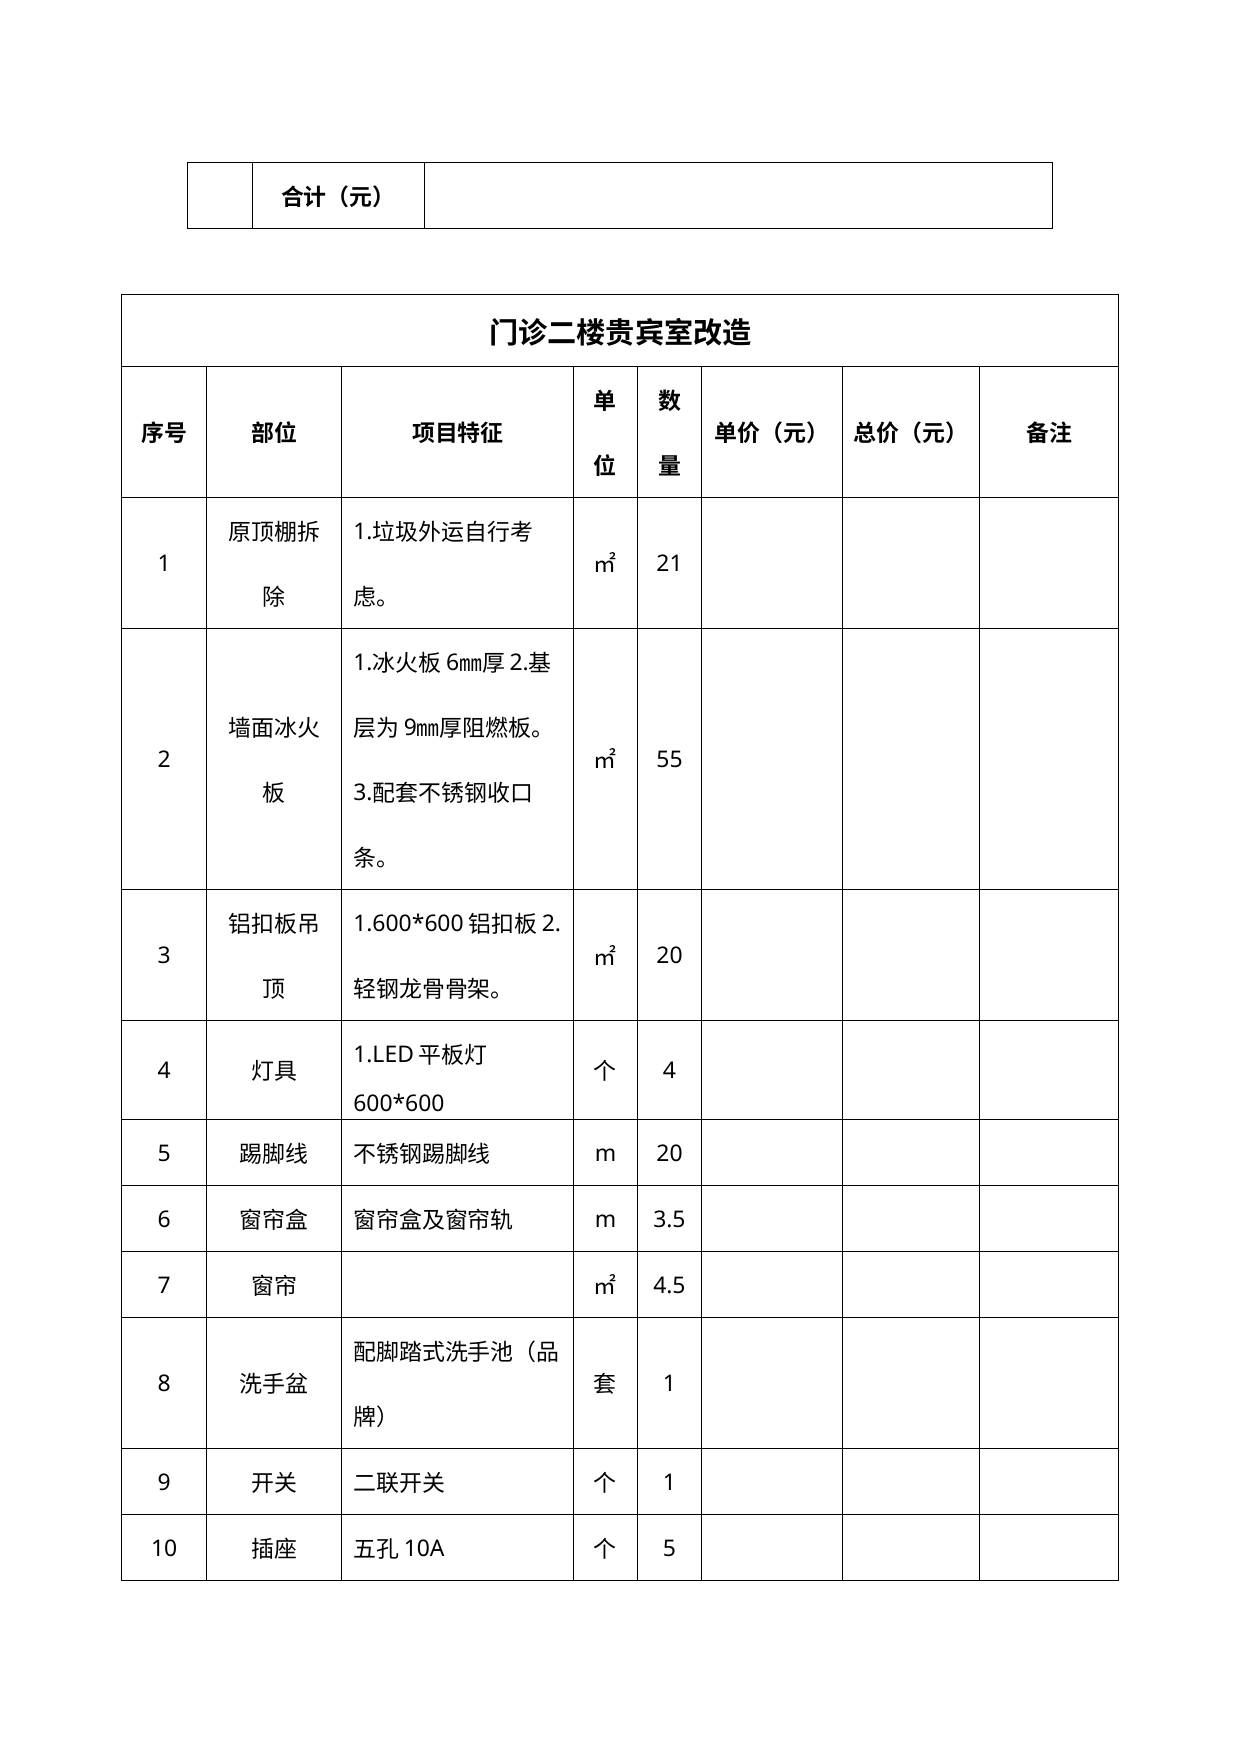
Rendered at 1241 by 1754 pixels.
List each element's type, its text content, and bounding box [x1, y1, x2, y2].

table_cell 墙面冰火板 [207, 629, 341, 889]
table_cell 1.LED平板灯600*600 [342, 1021, 573, 1119]
table_cell 10 [122, 1515, 206, 1580]
table_cell 5 [122, 1120, 206, 1185]
table_cell [843, 629, 979, 889]
table_cell 窗帘 [207, 1252, 341, 1317]
table_cell ㎡ [574, 1252, 637, 1317]
table_cell 单位 [574, 367, 637, 497]
table_cell 窗帘盒 [207, 1186, 341, 1251]
table_cell [843, 1021, 979, 1119]
table_cell 数量 [638, 367, 701, 497]
table_cell 1.冰火板6㎜厚2.基层为9㎜厚阻燃板。 3.配套不锈钢收口条。 [342, 629, 573, 889]
table_cell 6 [122, 1186, 206, 1251]
table_cell [702, 1120, 842, 1185]
table_cell 5 [638, 1515, 701, 1580]
table_cell 部位 [207, 367, 341, 497]
table_cell 1.600*600铝扣板2.轻钢龙骨骨架。 [342, 890, 573, 1020]
table_cell ㎡ [574, 890, 637, 1020]
table_cell 3.5 [638, 1186, 701, 1251]
table_cell 原顶棚拆除 [207, 498, 341, 628]
table_cell 铝扣板吊顶 [207, 890, 341, 1020]
table_cell [702, 1515, 842, 1580]
table_cell [980, 1252, 1118, 1317]
table_cell 3 [122, 890, 206, 1020]
table_cell [980, 1449, 1118, 1514]
table_cell [980, 1120, 1118, 1185]
table_cell 单价（元） [702, 367, 842, 497]
table_cell 备注 [980, 367, 1118, 497]
table_cell [980, 629, 1118, 889]
table_cell [702, 498, 842, 628]
table_cell [702, 1449, 842, 1514]
table_cell 7 [122, 1252, 206, 1317]
table_cell 1 [638, 1318, 701, 1448]
table_header 门诊二楼贵宾室改造 [122, 295, 1118, 366]
table_cell [702, 1021, 842, 1119]
table_cell m [574, 1120, 637, 1185]
table_cell 1 [122, 498, 206, 628]
table_cell [843, 498, 979, 628]
table_cell [980, 1186, 1118, 1251]
table_cell [980, 1515, 1118, 1580]
table_cell [980, 498, 1118, 628]
table_cell [843, 890, 979, 1020]
table_cell [702, 1318, 842, 1448]
table_cell 不锈钢踢脚线 [342, 1120, 573, 1185]
table_cell [843, 1449, 979, 1514]
table_cell [702, 1252, 842, 1317]
table_cell [980, 1318, 1118, 1448]
table_cell 4 [638, 1021, 701, 1119]
table_cell [980, 1021, 1118, 1119]
table_cell 4 [122, 1021, 206, 1119]
table_cell 4.5 [638, 1252, 701, 1317]
table_cell 灯具 [207, 1021, 341, 1119]
table_cell 个 [574, 1449, 637, 1514]
table_cell [342, 1252, 573, 1317]
table_cell 总价（元） [843, 367, 979, 497]
table_cell [702, 890, 842, 1020]
table_cell 9 [122, 1449, 206, 1514]
table_cell 合计（元） [253, 163, 424, 228]
table_cell ㎡ [574, 629, 637, 889]
table_cell 2 [122, 629, 206, 889]
table_cell 二联开关 [342, 1449, 573, 1514]
table_cell 序号 [122, 367, 206, 497]
table_cell 1.垃圾外运自行考虑。 [342, 498, 573, 628]
table_cell 个 [574, 1515, 637, 1580]
table_cell 五孔10A [342, 1515, 573, 1580]
table_cell [702, 1186, 842, 1251]
table_cell 套 [574, 1318, 637, 1448]
table_cell [843, 1318, 979, 1448]
table_cell 1 [638, 1449, 701, 1514]
table_cell m [574, 1186, 637, 1251]
table_cell 配脚踏式洗手池（品牌） [342, 1318, 573, 1448]
table_cell 20 [638, 890, 701, 1020]
table_cell 插座 [207, 1515, 341, 1580]
table_cell 洗手盆 [207, 1318, 341, 1448]
table_cell [843, 1252, 979, 1317]
table_cell [425, 163, 1052, 228]
table_cell [980, 890, 1118, 1020]
table_cell 8 [122, 1318, 206, 1448]
table_cell ㎡ [574, 498, 637, 628]
table_cell 窗帘盒及窗帘轨 [342, 1186, 573, 1251]
table_cell 21 [638, 498, 701, 628]
table_cell [188, 163, 252, 228]
table_cell [843, 1186, 979, 1251]
table_cell 开关 [207, 1449, 341, 1514]
table_cell 20 [638, 1120, 701, 1185]
table_cell 55 [638, 629, 701, 889]
table_cell [843, 1120, 979, 1185]
table_cell 个 [574, 1021, 637, 1119]
table_cell 踢脚线 [207, 1120, 341, 1185]
table_cell [843, 1515, 979, 1580]
table_cell [702, 629, 842, 889]
table_cell 项目特征 [342, 367, 573, 497]
